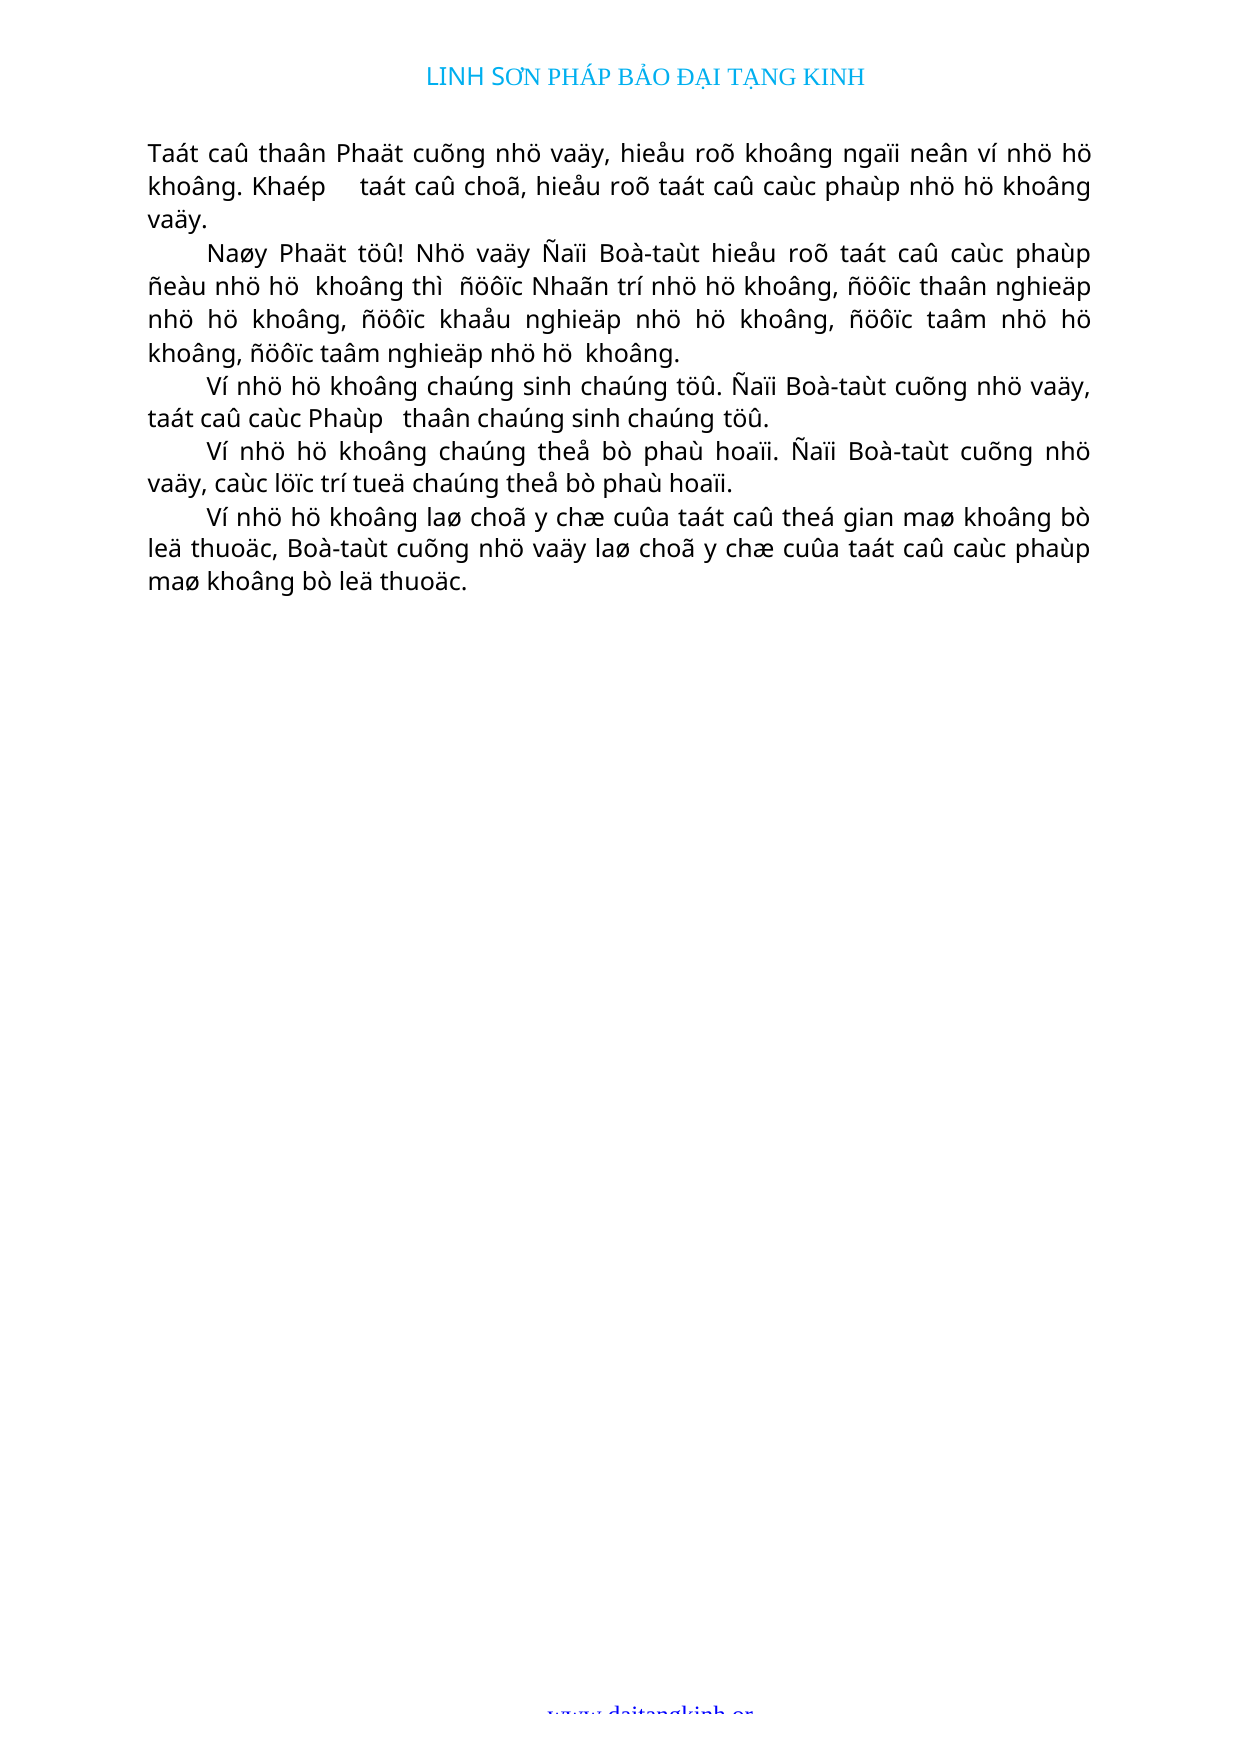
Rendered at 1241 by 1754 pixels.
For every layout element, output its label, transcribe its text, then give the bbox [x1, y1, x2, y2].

text Naøy Phaät töû! Nhö vaäy Ñaïi Boà-taùt hieåu roõ taát caû caùc phaùp ñeàu nhö hö khoâng thì ñöôïc Nhaãn trí nhö hö khoâng, ñöôïc thaân nghieäp nhö hö khoâng, ñöôïc khaåu nghieäp nhö hö khoâng, ñöôïc taâm nhö hö khoâng, ñöôïc taâm nghieäp nhö hö khoâng. [147, 236, 1093, 369]
text Ví nhö hö khoâng chaúng theå bò phaù hoaïi. Ñaïi Boà-taùt cuõng nhö vaäy, caùc löïc trí tueä chaúng theå bò phaù hoaïi. [147, 434, 1093, 500]
text Ví nhö hö khoâng chaúng sinh chaúng töû. Ñaïi Boà-taùt cuõng nhö vaäy, taát caû caùc Phaùp thaân chaúng sinh chaúng töû. [147, 369, 1092, 434]
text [147, 135, 1093, 236]
text Ví nhö hö khoâng laø choã y chæ cuûa taát caû theá gian maø khoâng bò leä thuoäc, Boà-taùt cuõng nhö vaäy laø choã y chæ cuûa taát caû caùc phaùp maø khoâng bò leä thuoäc. [147, 500, 1093, 598]
